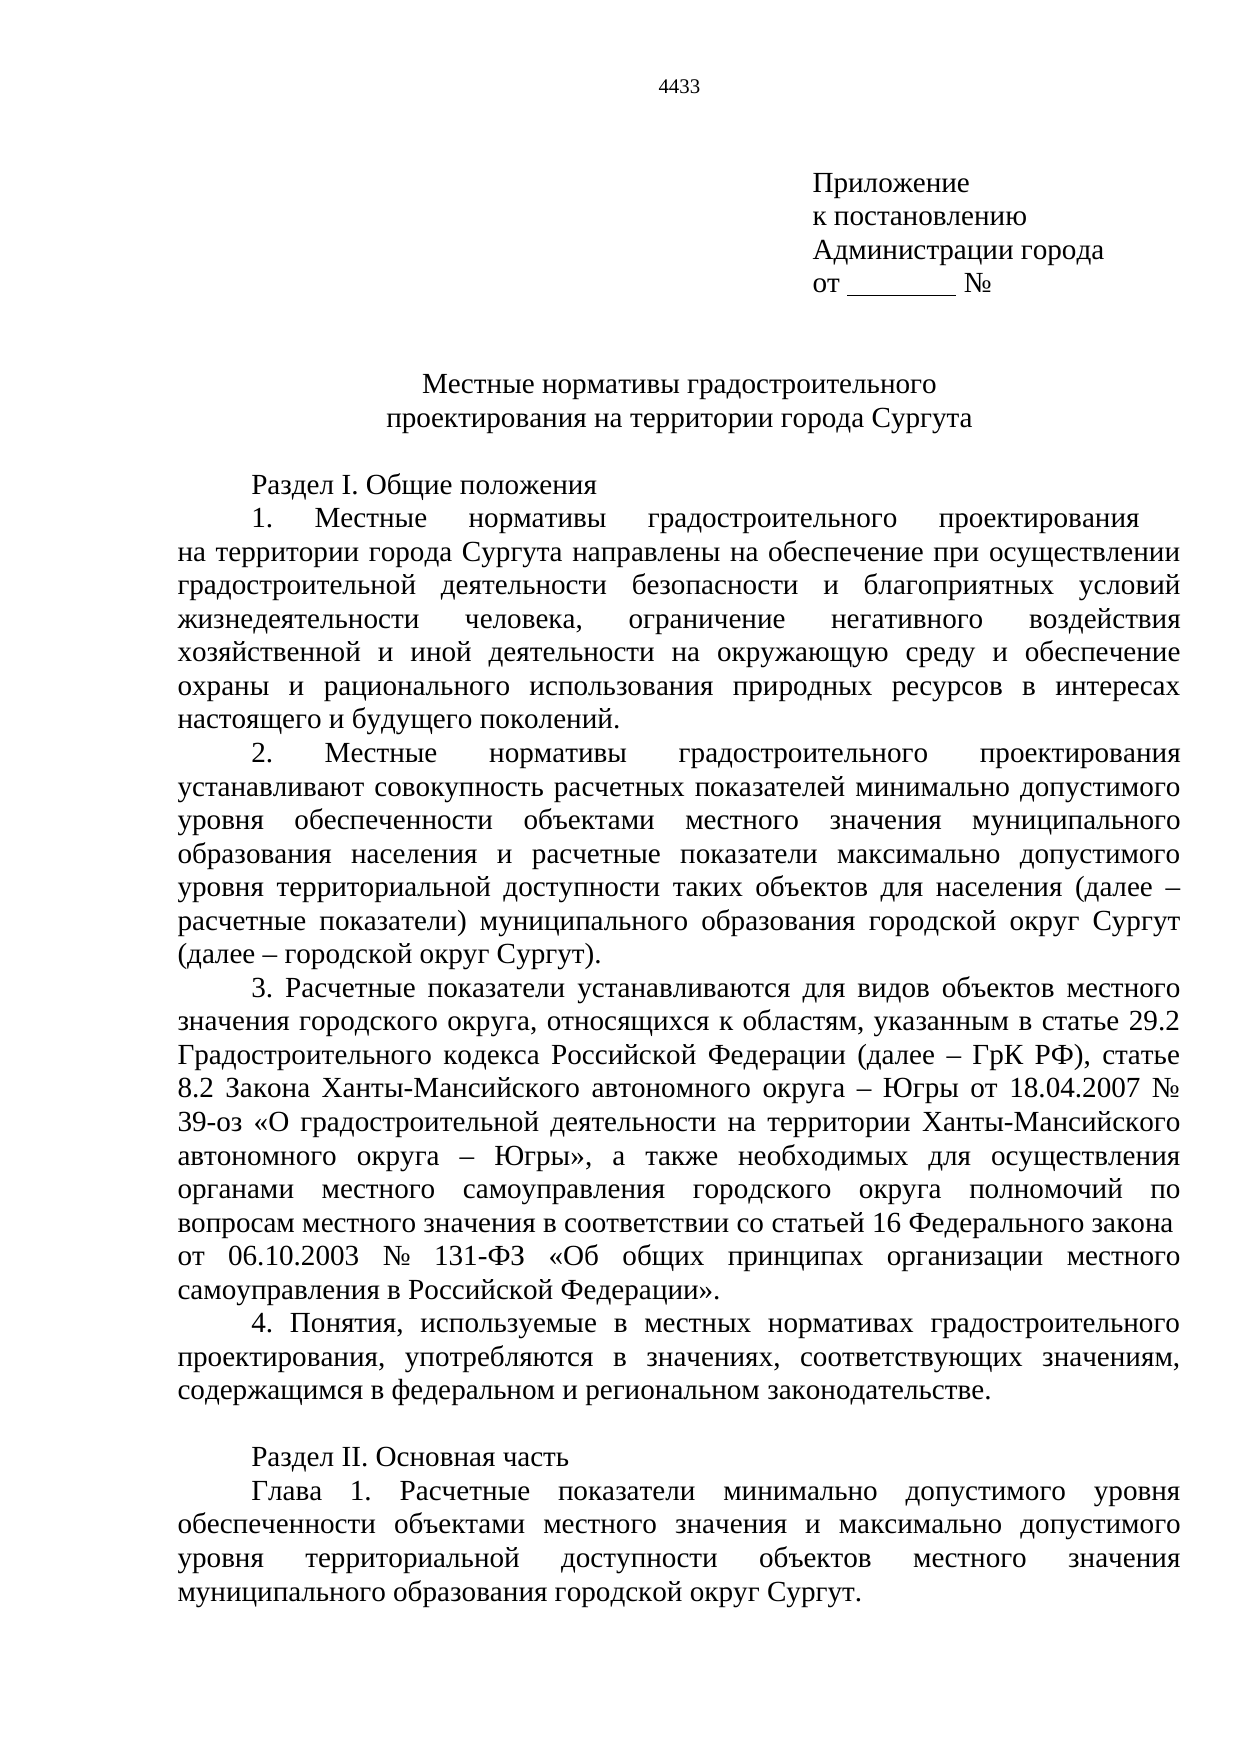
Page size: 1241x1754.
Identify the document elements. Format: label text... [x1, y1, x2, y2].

text от № [812, 266, 1181, 299]
text проектирования на территории города Сургута [177, 400, 1181, 433]
text 1. Местные нормативы градостроительного проектирования на территории города Сургута направлены на обеспечение при осуществлении градостроительной деятельности безопасности и благоприятных условий жизнедеятельности человека, ограничение негативного воздействия хозяйственной и иной деятельности на окружающую среду и обеспечение охраны и рационального использования природных ресурсов в интересах настоящего и будущего поколений. [177, 500, 1181, 735]
text к постановлению Администрации города [812, 198, 1181, 266]
text 2. Местные нормативы градостроительного проектирования устанавливают совокупность расчетных показателей минимально допустимого уровня обеспеченности объектами местного значения муниципального образования населения и расчетные показатели максимально допустимого уровня территориальной доступности таких объектов для населения (далее – расчетные показатели) муниципального образования городской округ Сургут (далее – городской округ Сургут). [177, 735, 1181, 970]
text Раздел I. Общие положения [177, 467, 1181, 500]
text Местные нормативы градостроительного [177, 366, 1181, 400]
text 4. Понятия, используемые в местных нормативах градостроительного проектирования, употребляются в значениях, соответствующих значениям, содержащимся в федеральном и региональном законодательстве. [177, 1305, 1181, 1406]
text Глава 1. Расчетные показатели минимально допустимого уровня обеспеченности объектами местного значения и максимально допустимого уровня территориальной доступности объектов местного значения муниципального образования городской округ Сургут. [177, 1473, 1181, 1607]
text Раздел II. Основная часть [177, 1439, 1181, 1473]
text Приложение [812, 165, 1181, 198]
text 3. Расчетные показатели устанавливаются для видов объектов местного значения городского округа, относящихся к областям, указанным в статье 29.2 Градостроительного кодекса Российской Федерации (далее – ГрК РФ), статье 8.2 Закона Ханты-Мансийского автономного округа – Югры от 18.04.2007 № 39-оз «О градостроительной деятельности на территории Ханты-Мансийского автономного округа – Югры», а также необходимых для осуществления органами местного самоуправления городского округа полномочий по вопросам местного значения в соответствии со статьей 16 Федерального закона от 06.10.2003 № 131-ФЗ «Об общих принципах организации местного самоуправления в Российской Федерации». [177, 970, 1181, 1305]
